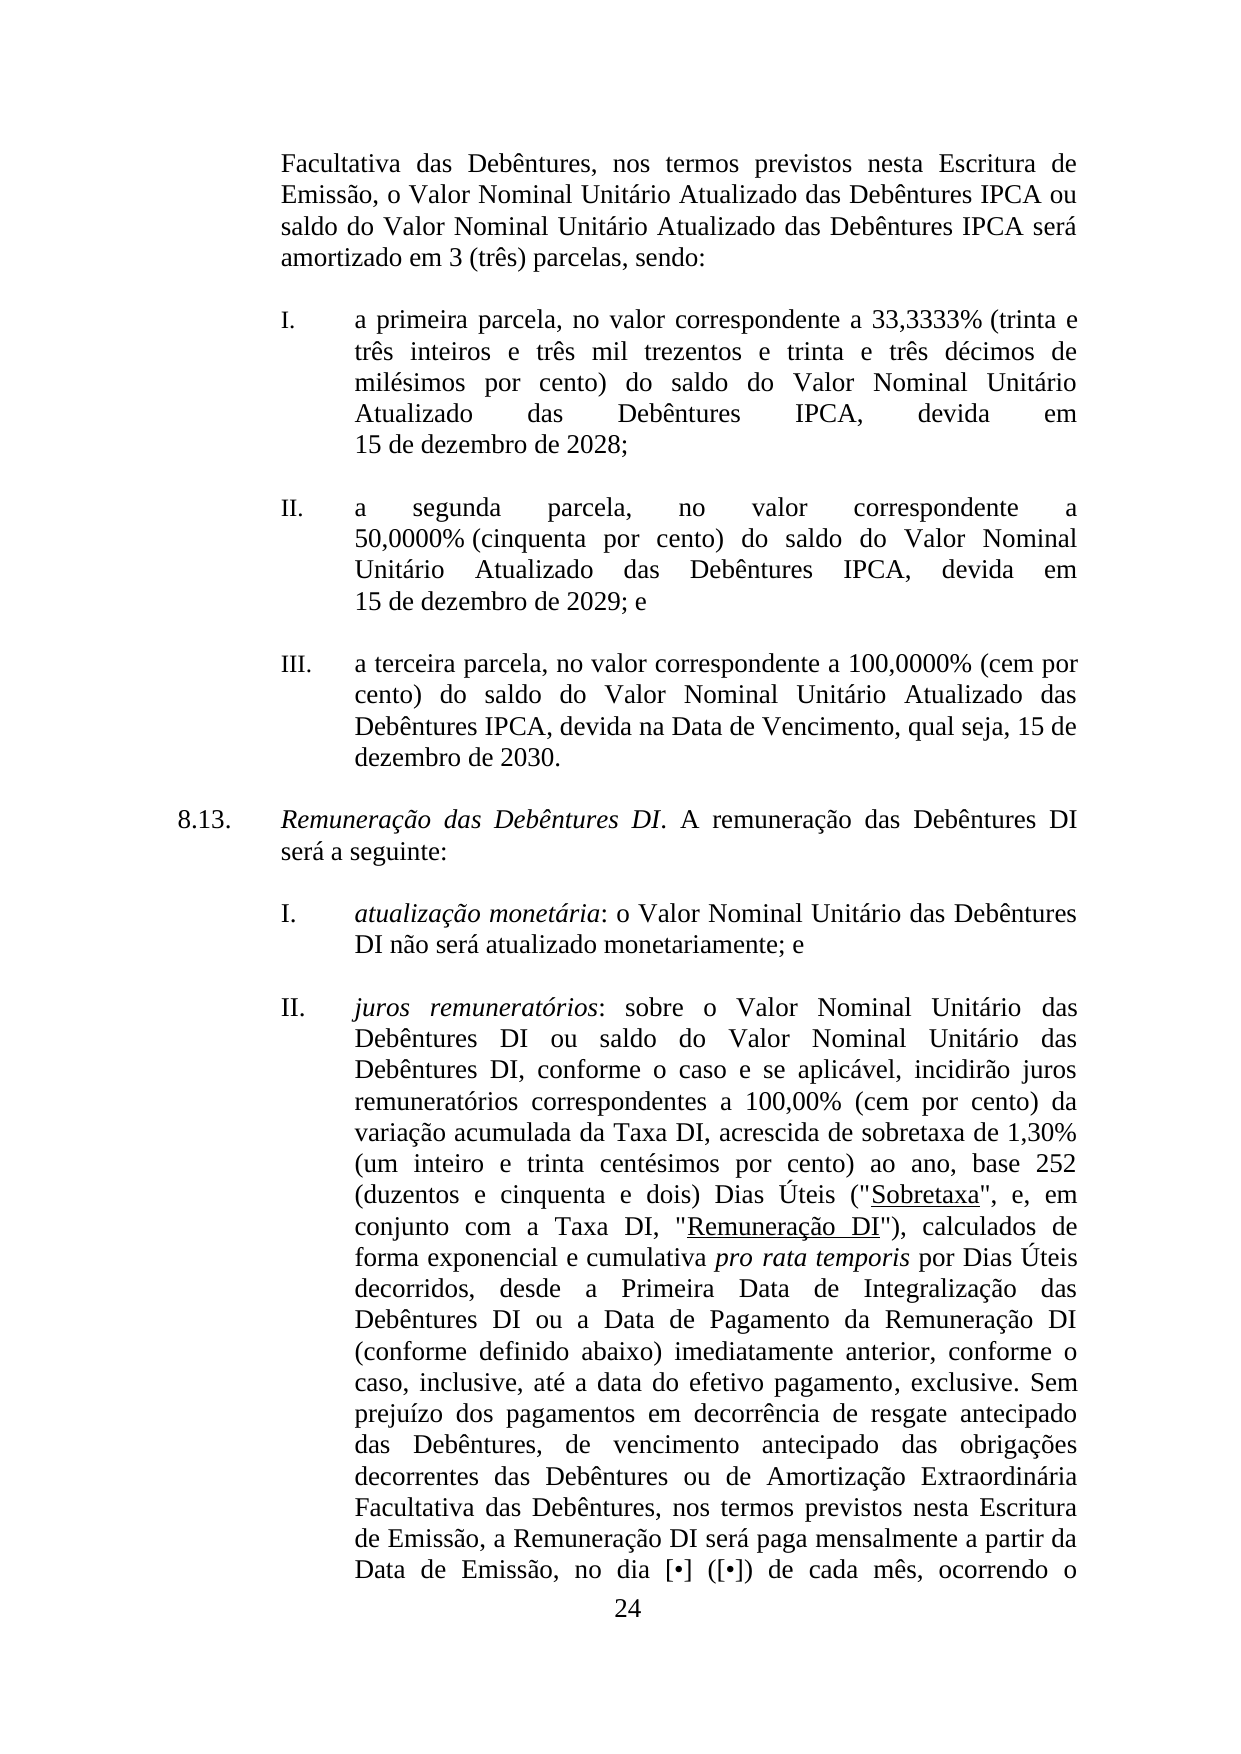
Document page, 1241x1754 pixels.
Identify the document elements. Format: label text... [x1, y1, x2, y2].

list Remuneração das Debêntures DI. A remuneração das Debêntures DI será a seguinte: [177, 804, 1078, 866]
list a primeira parcela, no valor correspondente a 33,3333% (trinta e três inteiros e três mil trezentos e trinta e três décimos de milésimos por cento) do saldo do Valor Nominal Unitário Atualizado das Debêntures IPCA, devida em 15 de dezembro de 2028; [281, 304, 1078, 460]
list a terceira parcela, no valor correspondente a 100,0000% (cem por cento) do saldo do Valor Nominal Unitário Atualizado das Debêntures IPCA, devida na Data de Vencimento, qual seja, 15 de dezembro de 2030. [281, 647, 1078, 772]
list a segunda parcela, no valor correspondente a 50,0000% (cinquenta por cento) do saldo do Valor Nominal Unitário Atualizado das Debêntures IPCA, devida em 15 de dezembro de 2029; e [281, 491, 1078, 616]
list atualização monetária: o Valor Nominal Unitário das Debêntures DI não será atualizado monetariamente; e [281, 897, 1078, 960]
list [281, 991, 1078, 1585]
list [177, 148, 1078, 273]
